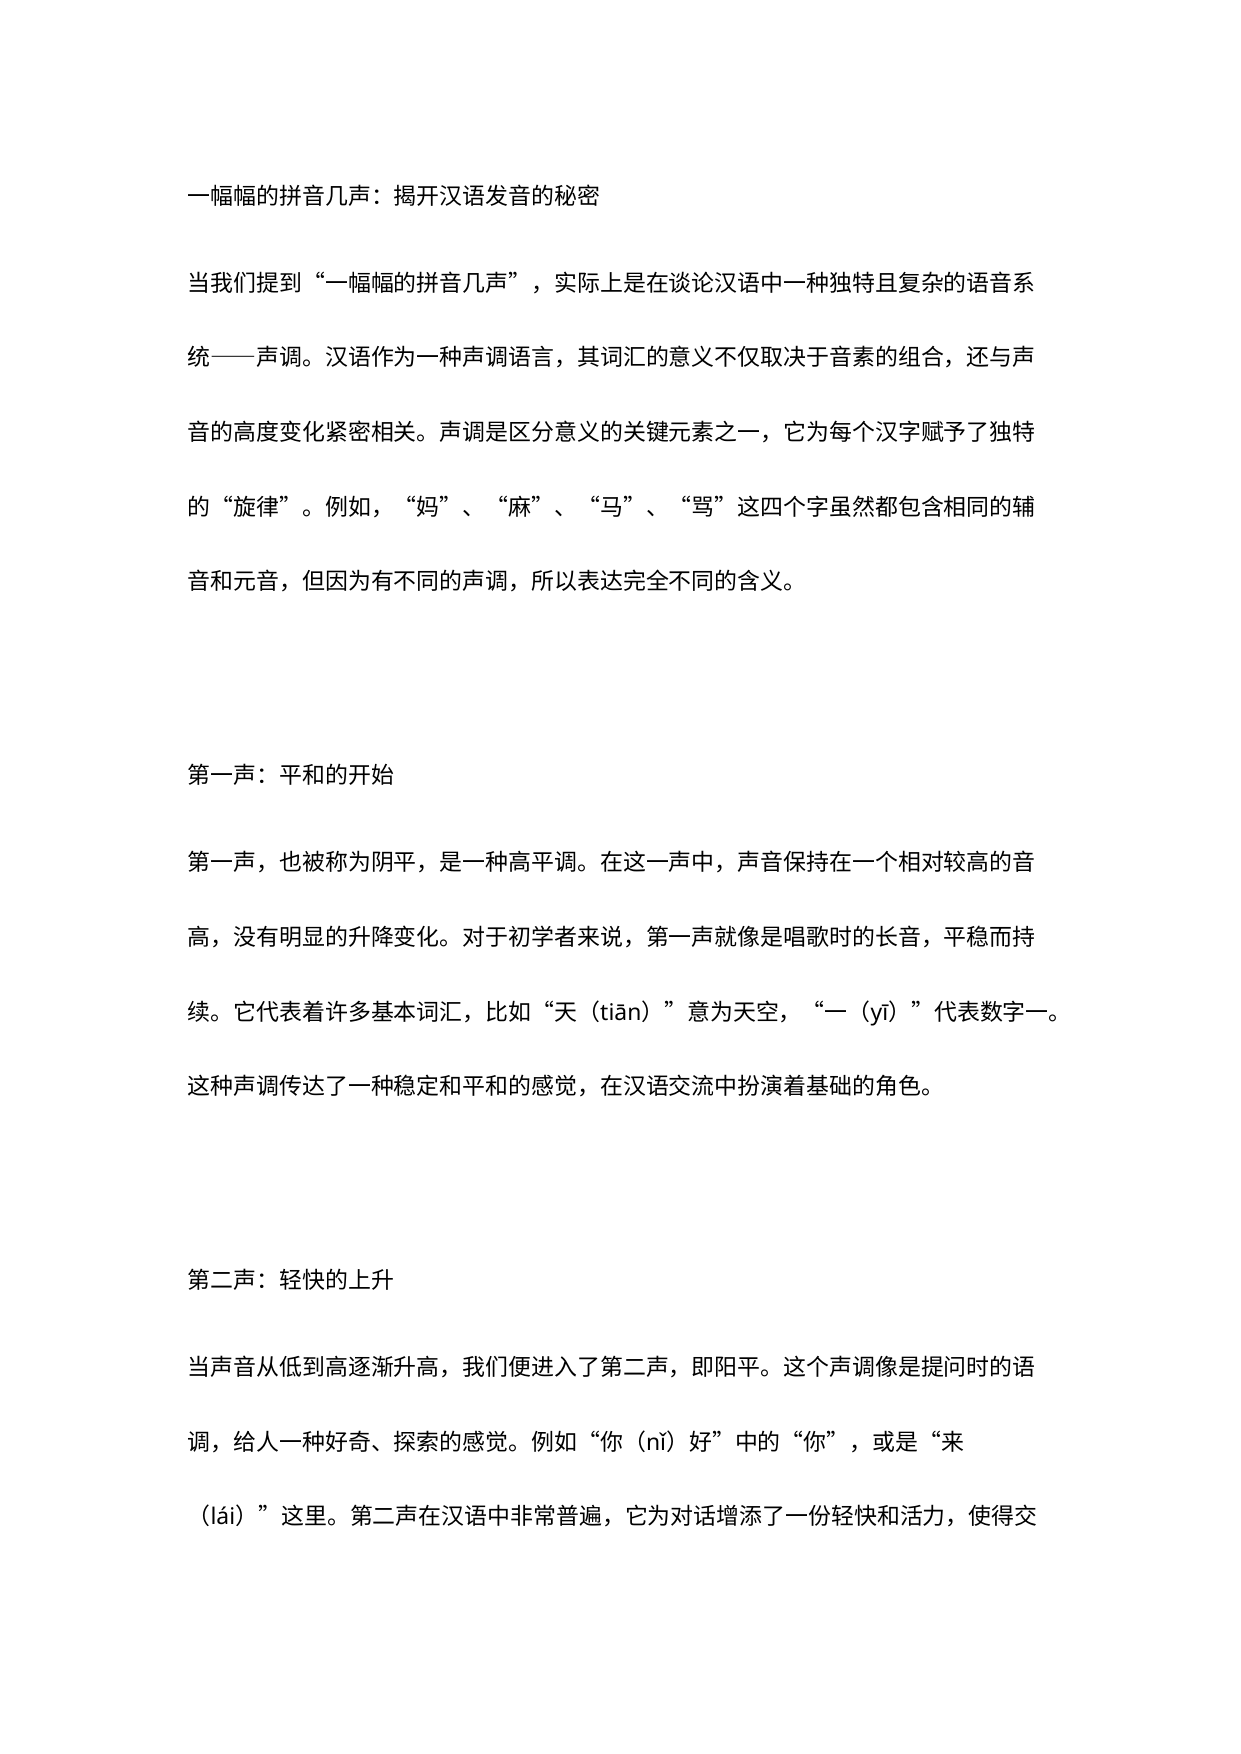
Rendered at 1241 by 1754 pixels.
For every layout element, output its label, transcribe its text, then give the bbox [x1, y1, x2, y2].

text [187, 1333, 1053, 1547]
text 第一声，也被称为阴平，是一种高平调。在这一声中，声音保持在一个相对较高的音高，没有明显的升降变化。对于初学者来说，第一声就像是唱歌时的长音，平稳而持续。它代表着许多基本词汇，比如“天（tiān）”意为天空，“一（yī）”代表数字一。这种声调传达了一种稳定和平和的感觉，在汉语交流中扮演着基础的角色。 [187, 828, 1053, 1117]
text 第一声：平和的开始 [187, 742, 1053, 807]
text 当我们提到“一幅幅的拼音几声”，实际上是在谈论汉语中一种独特且复杂的语音系统——声调。汉语作为一种声调语言，其词汇的意义不仅取决于音素的组合，还与声音的高度变化紧密相关。声调是区分意义的关键元素之一，它为每个汉字赋予了独特的“旋律”。例如，“妈”、“麻”、“马”、“骂”这四个字虽然都包含相同的辅音和元音，但因为有不同的声调，所以表达完全不同的含义。 [187, 248, 1053, 612]
text 一幅幅的拼音几声：揭开汉语发音的秘密 [187, 162, 1053, 227]
text 第二声：轻快的上升 [187, 1246, 1053, 1311]
